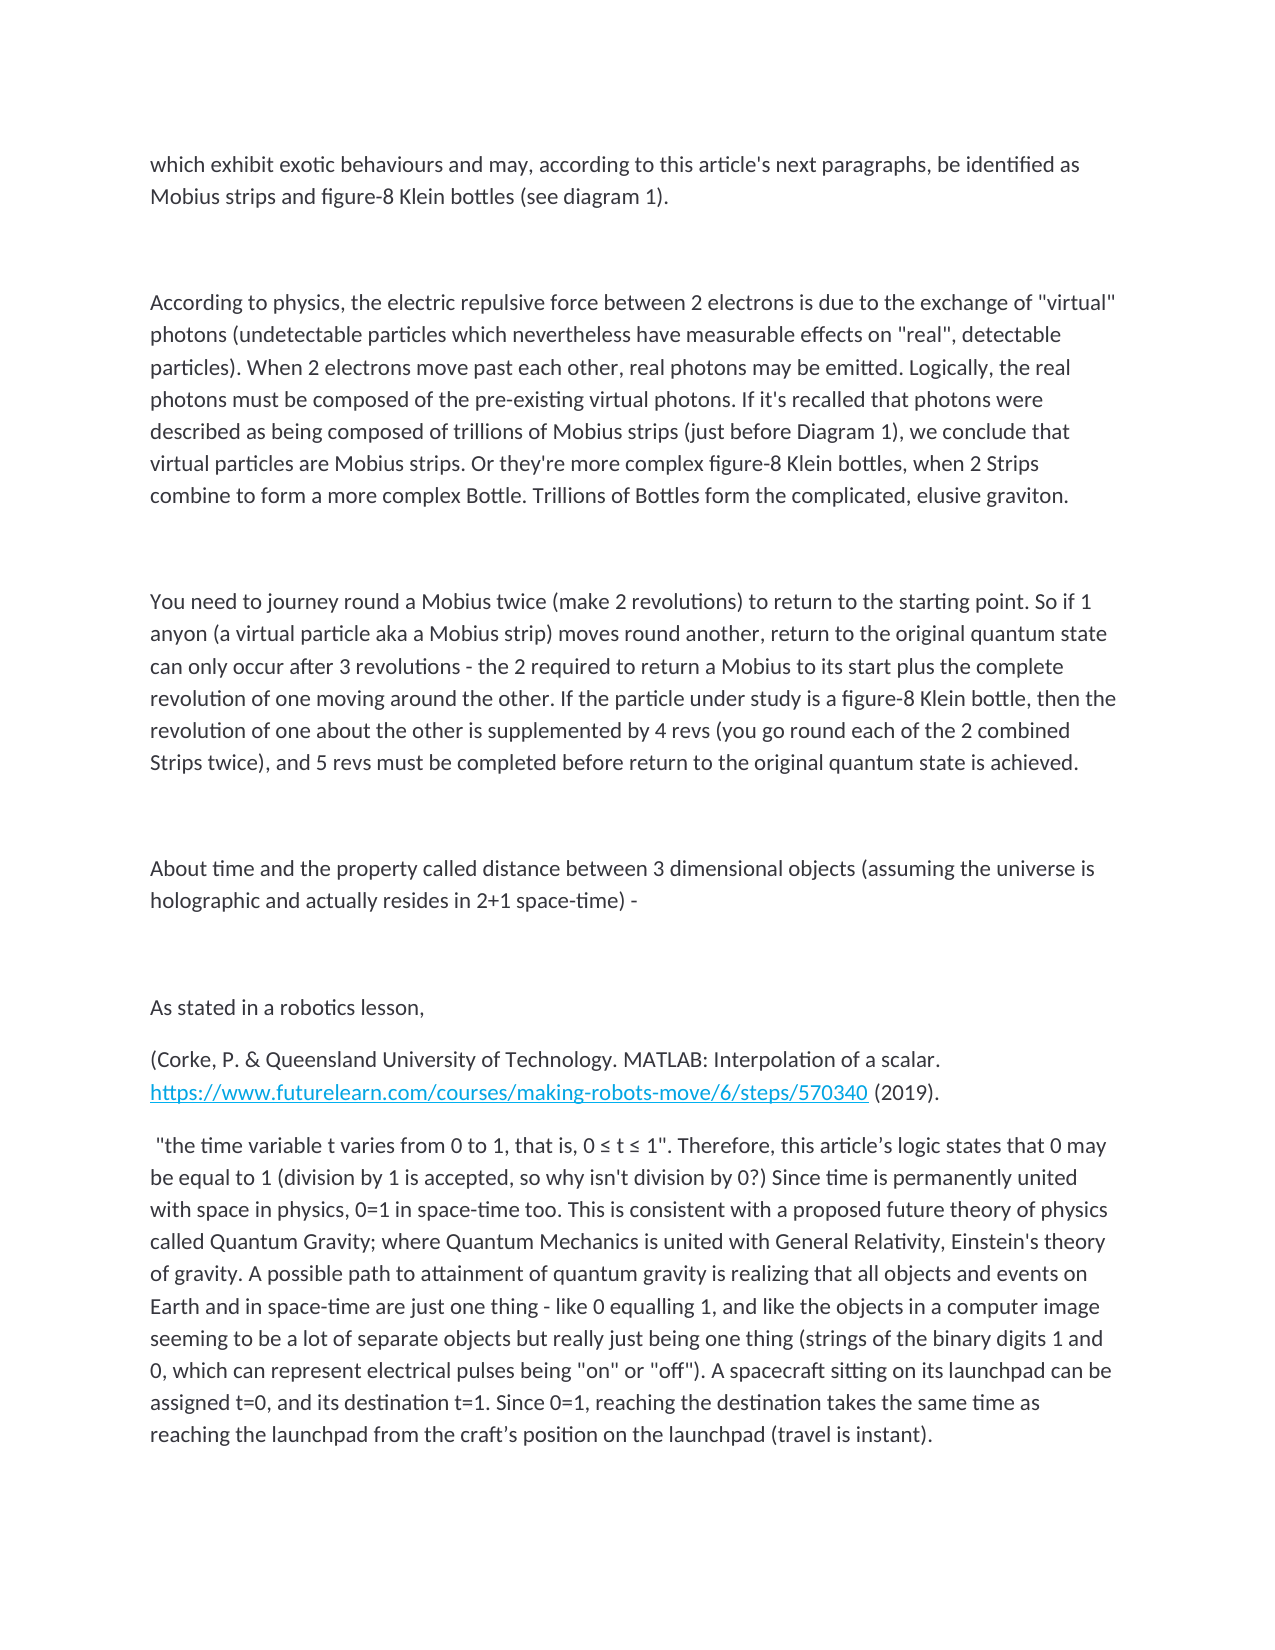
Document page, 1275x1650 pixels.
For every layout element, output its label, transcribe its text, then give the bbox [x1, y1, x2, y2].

text "the time variable t varies from 0 to 1, that is, 0 ≤ t ≤ 1". Therefore, this article’s logic states that 0 may be equal to 1 (division by 1 is accepted, so why isn't division by 0?) Since time is permanently united with space in physics, 0=1 in space-time too. This is consistent with a proposed future theory of physics called Quantum Gravity; where Quantum Mechanics is united with General Relativity, Einstein's theory of gravity. A possible path to attainment of quantum gravity is realizing that all objects and events on Earth and in space-time are just one thing - like 0 equalling 1, and like the objects in a computer image seeming to be a lot of separate objects but really just being one thing (strings of the binary digits 1 and 0, which can represent electrical pulses being "on" or "off"). A spacecraft sitting on its launchpad can be assigned t=0, and its destination t=1. Since 0=1, reaching the destination takes the same time as reaching the launchpad from the craft’s position on the launchpad (travel is instant). [150, 1131, 1125, 1448]
text You need to journey round a Mobius twice (make 2 revolutions) to return to the starting point. So if 1 anyon (a virtual particle aka a Mobius strip) moves round another, return to the original quantum state can only occur after 3 revolutions - the 2 required to return a Mobius to its start plus the complete revolution of one moving around the other. If the particle under study is a figure-8 Klein bottle, then the revolution of one about the other is supplemented by 4 revs (you go round each of the 2 combined Strips twice), and 5 revs must be completed before return to the original quantum state is achieved. [150, 587, 1125, 776]
text According to physics, the electric repulsive force between 2 electrons is due to the exchange of "virtual" photons (undetectable particles which nevertheless have measurable effects on "real", detectable particles). When 2 electrons move past each other, real photons may be emitted. Logically, the real photons must be composed of the pre-existing virtual photons. If it's recalled that photons were described as being composed of trillions of Mobius strips (just before Diagram 1), we conclude that virtual particles are Mobius strips. Or they're more complex figure-8 Klein bottles, when 2 Strips combine to form a more complex Bottle. Trillions of Bottles form the complicated, elusive graviton. [150, 288, 1125, 509]
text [150, 150, 1125, 210]
text About time and the property called distance between 3 dimensional objects (assuming the universe is holographic and actually resides in 2+1 space-time) - [150, 854, 1125, 914]
text (Corke, P. & Queensland University of Technology. MATLAB: Interpolation of a scalar. https://www.futurelearn.com/courses/making-robots-move/6/steps/570340 (2019). [150, 1046, 1125, 1106]
text As stated in a robotics lesson, [150, 993, 1125, 1021]
